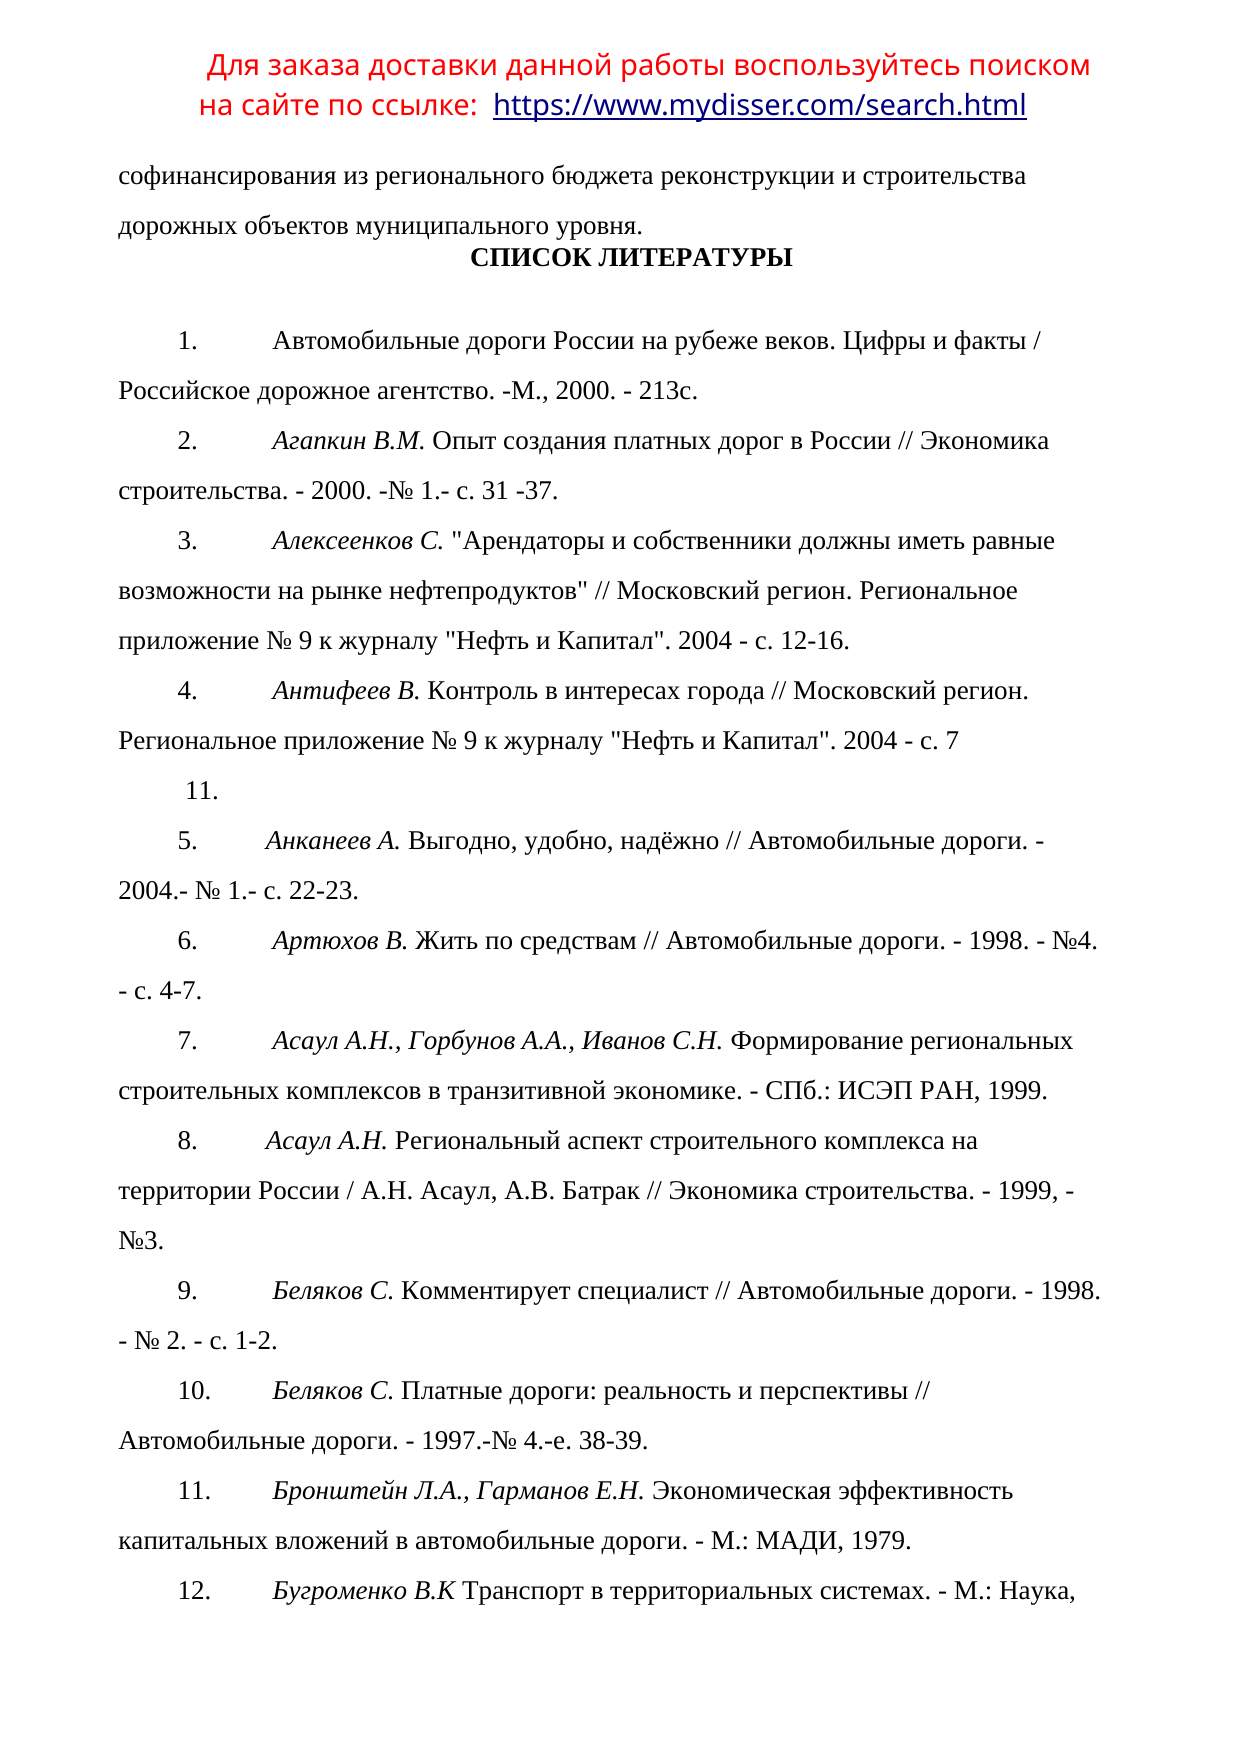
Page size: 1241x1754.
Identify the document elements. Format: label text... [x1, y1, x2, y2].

list Алексеенков С. "Арендаторы и собственники должны иметь равные возможности на рынке нефтепродуктов" // Московский регион. Региональное приложение № 9 к журналу "Нефть и Капитал". 2004 - с. 12-16. [118, 509, 1103, 659]
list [118, 1559, 1103, 1609]
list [118, 144, 1105, 244]
list Асаул А.Н., Горбунов А.А., Иванов С.Н. Формирование региональных строительных комплексов в транзитивной экономике. - СПб.: ИСЭП РАН, 1999. [118, 1009, 1103, 1109]
text 11. [185, 759, 1107, 809]
list Беляков С. Платные дороги: реальность и перспективы // Автомобильные дороги. - 1997.-№ 4.-е. 38-39. [118, 1359, 1103, 1459]
list Артюхов В. Жить по средствам // Автомобильные дороги. - 1998. - №4. - с. 4-7. [118, 909, 1103, 1009]
list Анканеев А. Выгодно, удобно, надёжно // Автомобильные дороги. - 2004.- № 1.- с. 22-23. [118, 809, 1103, 909]
list Агапкин В.М. Опыт создания платных дорог в России // Экономика строительства. - 2000. -№ 1.- с. 31 -37. [118, 409, 1103, 509]
list Беляков С. Комментирует специалист // Автомобильные дороги. - 1998. - № 2. - с. 1-2. [118, 1259, 1103, 1359]
text СПИСОК ЛИТЕРАТУРЫ [156, 244, 1107, 272]
list Антифеев В. Контроль в интересах города // Московский регион. Региональное приложение № 9 к журналу "Нефть и Капитал". 2004 - с. 7 [118, 659, 1103, 759]
list Бронштейн Л.А., Гарманов Е.Н. Экономическая эффективность капитальных вложений в автомобильные дороги. - М.: МАДИ, 1979. [118, 1459, 1103, 1559]
list Автомобильные дороги России на рубеже веков. Цифры и факты / Российское дорожное агентство. -М., 2000. - 213с. [118, 309, 1103, 409]
list Асаул А.Н. Региональный аспект строительного комплекса на территории России / А.Н. Асаул, А.В. Батрак // Экономика строительства. - 1999, - №3. [118, 1109, 1103, 1259]
